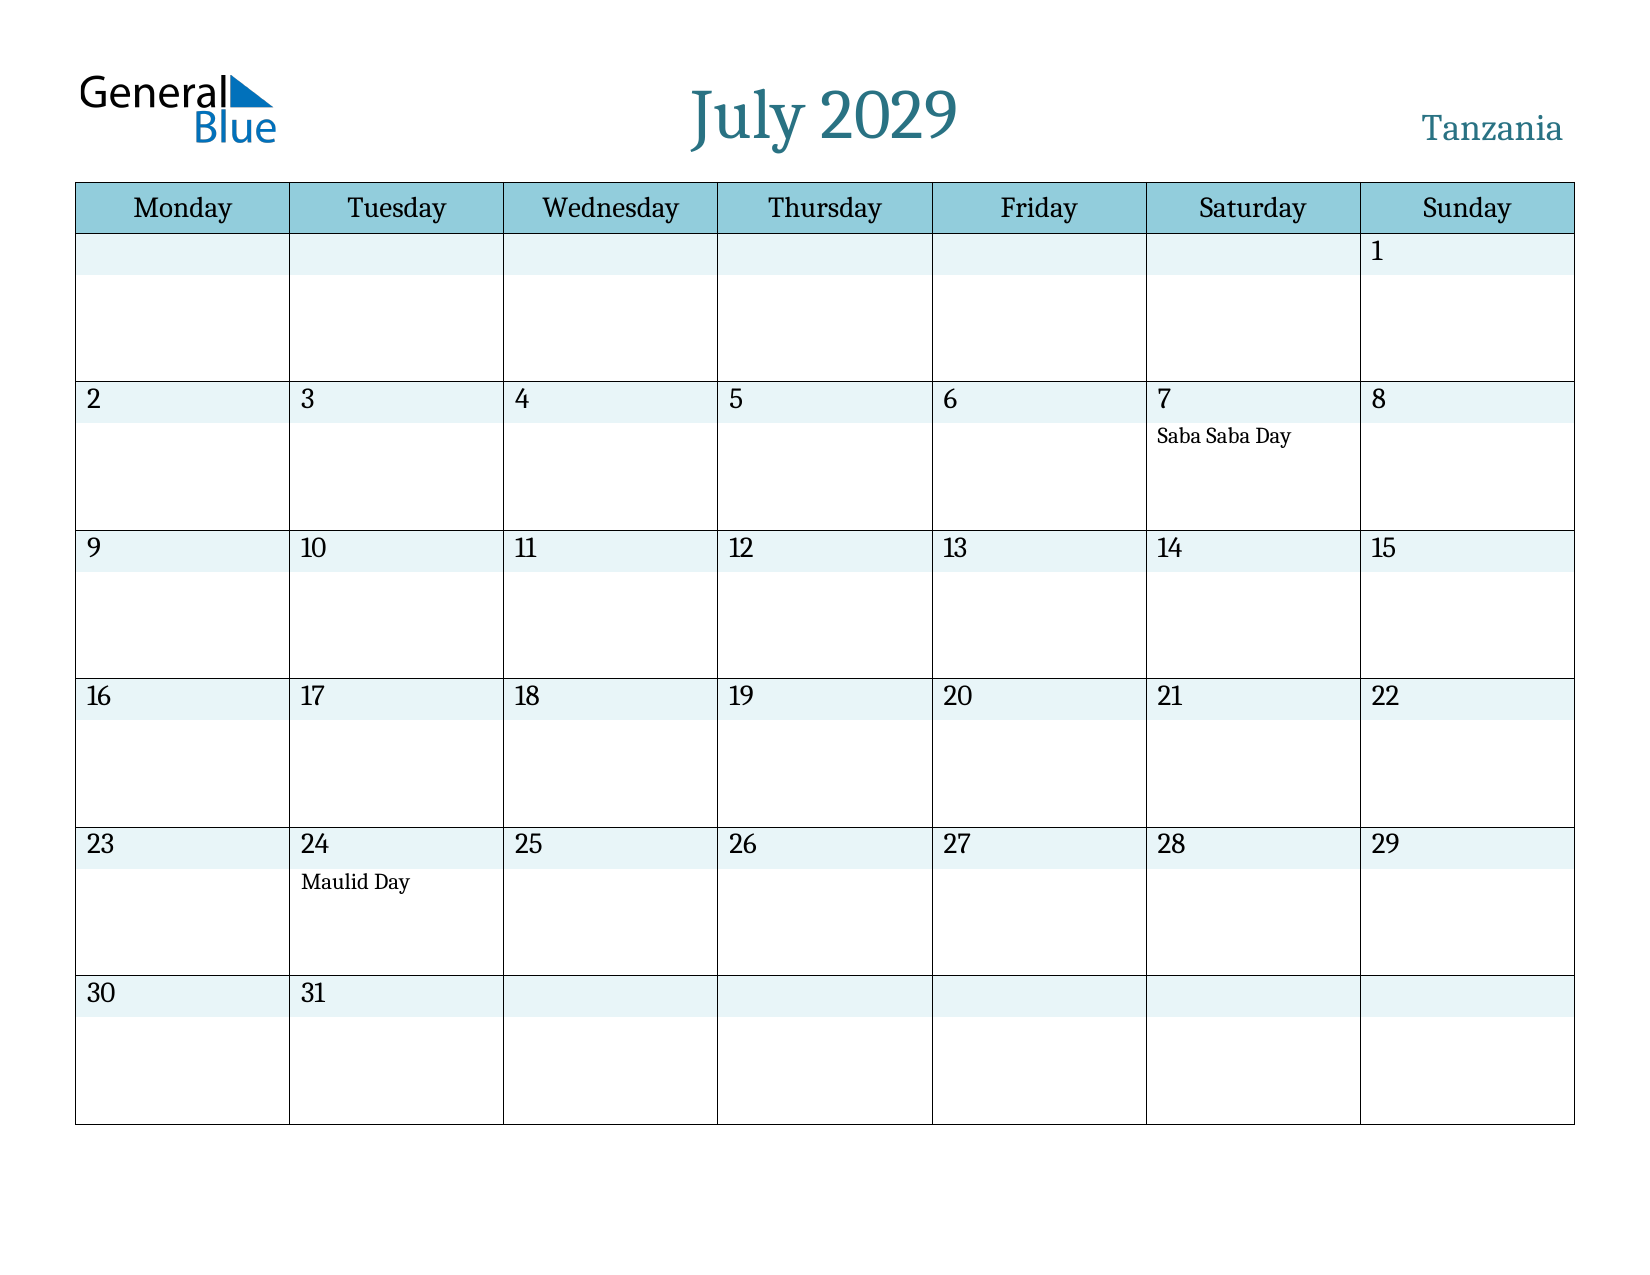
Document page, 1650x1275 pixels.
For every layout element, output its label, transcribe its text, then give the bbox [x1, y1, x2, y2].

table_cell 18 [504, 679, 717, 720]
table_cell [76, 720, 289, 827]
table_cell [1147, 572, 1360, 678]
table_cell [76, 275, 289, 381]
table_cell [1147, 234, 1360, 275]
table_cell 3 [290, 382, 503, 423]
table_cell [1361, 720, 1574, 827]
table_cell 16 [76, 679, 289, 720]
table_cell [718, 423, 932, 530]
table_cell [933, 1017, 1146, 1123]
table_cell [1147, 720, 1360, 827]
table_cell 7 [1147, 382, 1360, 423]
table_cell Maulid Day [290, 869, 503, 975]
table_header Tanzania [1146, 75, 1574, 182]
table_cell Wednesday [504, 183, 717, 233]
table_cell [1361, 869, 1574, 975]
table_cell 9 [76, 531, 289, 572]
table_cell Thursday [718, 183, 932, 233]
table_cell [718, 1017, 932, 1123]
table_cell [718, 869, 932, 975]
table_cell [1147, 275, 1360, 381]
table_cell 1 [1361, 234, 1574, 275]
table_cell 17 [290, 679, 503, 720]
table_cell [1147, 1017, 1360, 1123]
table_cell 12 [718, 531, 932, 572]
table_cell 31 [290, 976, 503, 1017]
table_cell [718, 234, 932, 275]
table_cell [1147, 976, 1360, 1017]
table_cell [1147, 869, 1360, 975]
table_cell 5 [718, 382, 932, 423]
table_cell 11 [504, 531, 717, 572]
table_cell [933, 976, 1146, 1017]
table_cell [933, 869, 1146, 975]
table_cell 2 [76, 382, 289, 423]
table_cell Saturday [1147, 183, 1360, 233]
table_cell [504, 720, 717, 827]
table_cell [1361, 423, 1574, 530]
table_header [76, 75, 503, 182]
table_cell 15 [1361, 531, 1574, 572]
table_cell [290, 423, 503, 530]
table_cell 22 [1361, 679, 1574, 720]
table_cell Tuesday [290, 183, 503, 233]
table_cell 21 [1147, 679, 1360, 720]
table_cell 27 [933, 828, 1146, 869]
table_cell [1361, 275, 1574, 381]
table_cell [290, 720, 503, 827]
table_cell 13 [933, 531, 1146, 572]
table_cell 14 [1147, 531, 1360, 572]
table_cell [504, 869, 717, 975]
table_cell [1361, 1017, 1574, 1123]
table_cell 26 [718, 828, 932, 869]
table_cell [76, 423, 289, 530]
table_cell 4 [504, 382, 717, 423]
table_cell 30 [76, 976, 289, 1017]
table_cell 20 [933, 679, 1146, 720]
table_cell [933, 275, 1146, 381]
table_cell Monday [76, 183, 289, 233]
table_cell [290, 572, 503, 678]
table_cell [718, 720, 932, 827]
table_header July 2029 [504, 75, 1146, 182]
table_cell [504, 234, 717, 275]
table_cell 23 [76, 828, 289, 869]
table_cell 6 [933, 382, 1146, 423]
table_cell [933, 720, 1146, 827]
table_cell [76, 1017, 289, 1123]
table_cell [76, 572, 289, 678]
table_cell 25 [504, 828, 717, 869]
table_cell [504, 1017, 717, 1123]
picture [80, 75, 276, 143]
table_cell [504, 423, 717, 530]
table_cell [933, 423, 1146, 530]
table_cell [504, 572, 717, 678]
table_cell [718, 275, 932, 381]
table_cell 29 [1361, 828, 1574, 869]
table_cell [1361, 976, 1574, 1017]
table_cell 24 [290, 828, 503, 869]
table_cell [933, 234, 1146, 275]
table_cell [933, 572, 1146, 678]
table_cell Saba Saba Day [1147, 423, 1360, 530]
table_cell 19 [718, 679, 932, 720]
table_cell [290, 1017, 503, 1123]
table_cell [718, 572, 932, 678]
table_cell [1361, 572, 1574, 678]
table_cell 28 [1147, 828, 1360, 869]
table_cell [290, 275, 503, 381]
table_cell [76, 869, 289, 975]
table_cell [504, 976, 717, 1017]
table_cell 10 [290, 531, 503, 572]
table_cell 8 [1361, 382, 1574, 423]
table_cell Friday [933, 183, 1146, 233]
table_cell [504, 275, 717, 381]
table_cell [76, 234, 289, 275]
table_cell Sunday [1361, 183, 1574, 233]
table_cell [290, 234, 503, 275]
table_cell [718, 976, 932, 1017]
